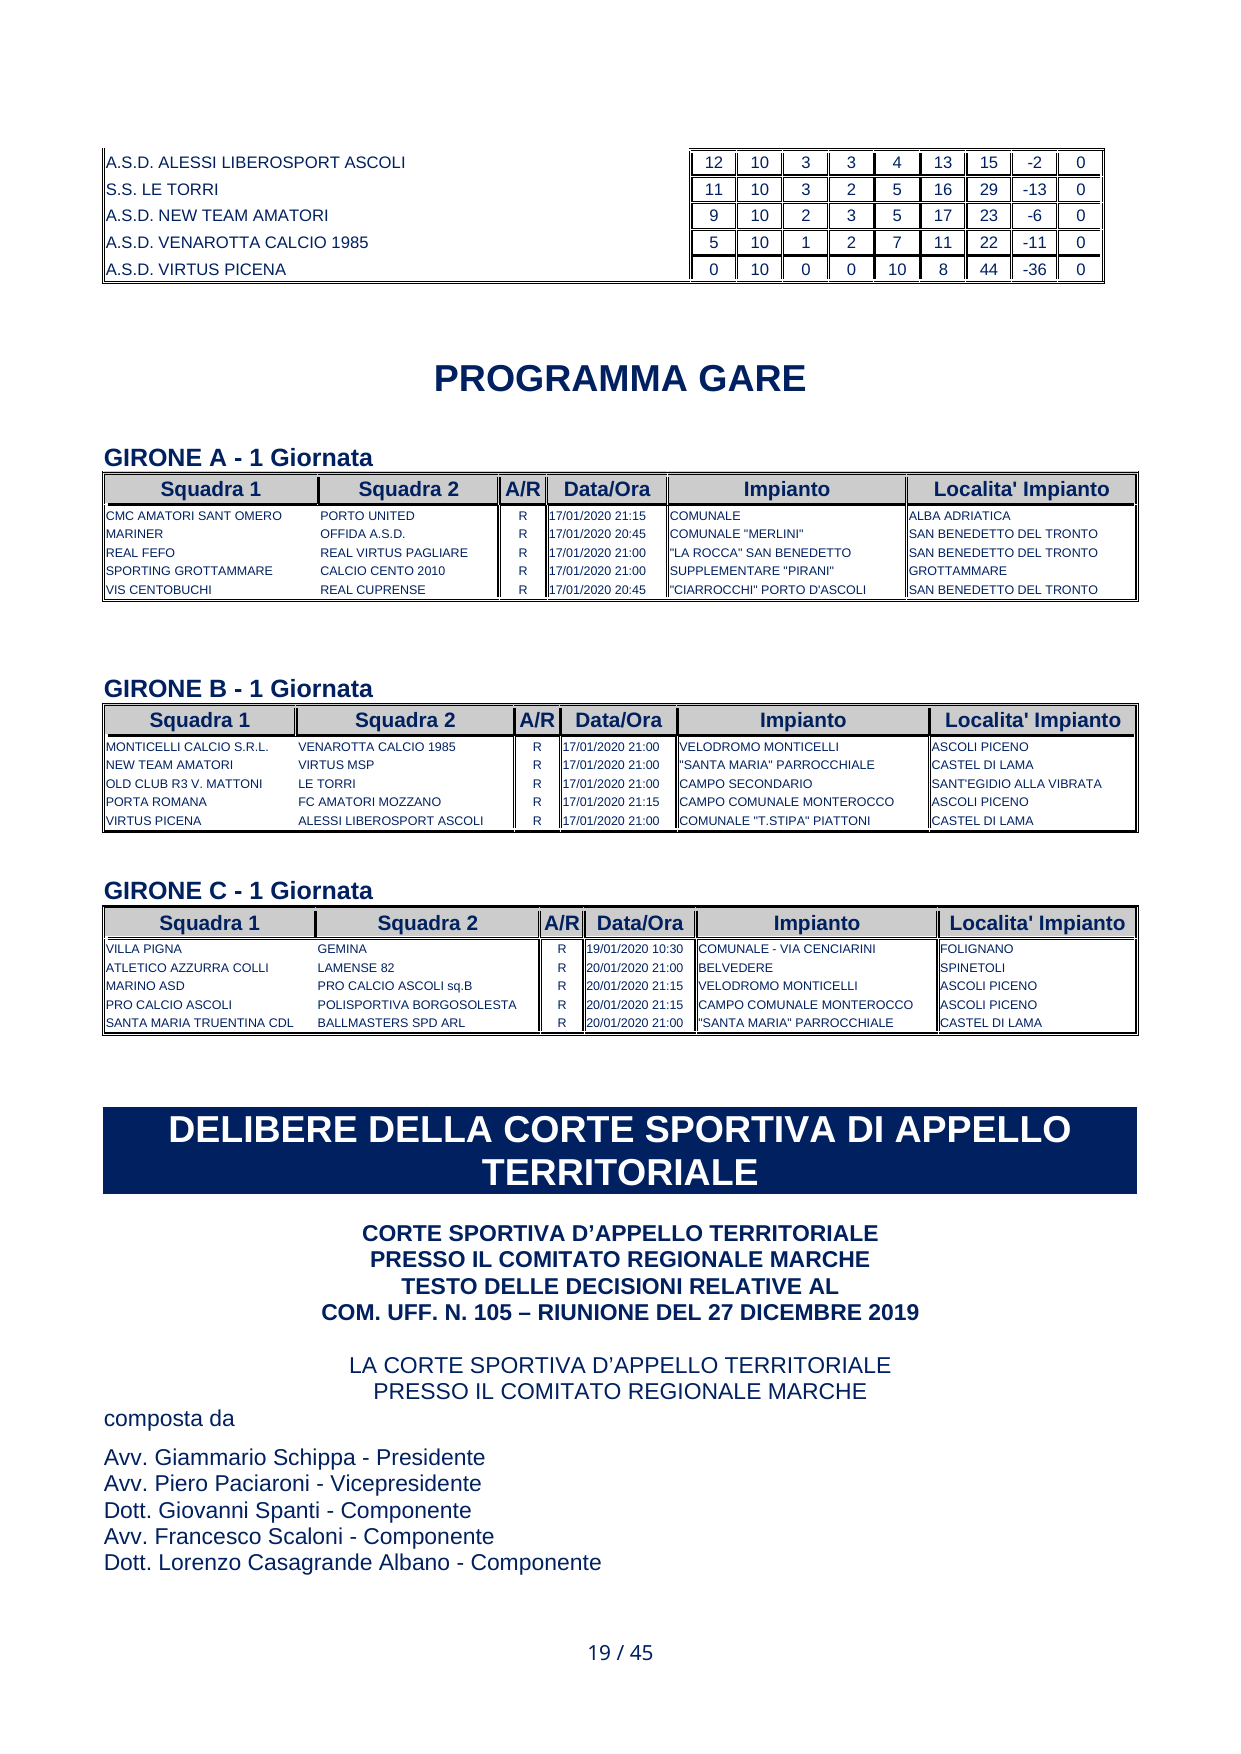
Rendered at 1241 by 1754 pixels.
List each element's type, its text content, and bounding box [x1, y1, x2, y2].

table_cell 8 [920, 254, 966, 281]
text Avv. Francesco Scaloni - Componente [103, 1523, 1137, 1549]
table_cell R [516, 793, 559, 811]
table_cell SAN BENEDETTO DEL TRONTO [908, 543, 1135, 562]
table_header Squadra 1 [104, 704, 296, 734]
text GIRONE A - 1 Giornata [103, 443, 1137, 471]
table_cell 17/01/2020 20:45 [547, 580, 667, 599]
table_cell 0 [1059, 228, 1102, 254]
text Dott. Lorenzo Casagrande Albano - Componente [103, 1549, 1137, 1576]
table_cell VELODROMO MONTICELLI [679, 737, 928, 756]
table_header Impianto [696, 907, 938, 936]
table_cell R [516, 737, 559, 756]
table_cell GEMINA [315, 940, 538, 958]
table_cell 17/01/2020 21:15 [549, 506, 666, 524]
table_cell R [501, 525, 545, 543]
table_cell REAL CUPRENSE [318, 580, 499, 599]
table_cell 20/01/2020 21:15 [586, 977, 694, 995]
table_cell 3 [830, 204, 873, 227]
table_cell A.S.D. VENAROTTA CALCIO 1985 [105, 228, 689, 254]
table_cell 19/01/2020 10:30 [586, 940, 694, 958]
table_cell SAN BENEDETTO DEL TRONTO [908, 525, 1135, 543]
text GIRONE B - 1 Giornata [103, 674, 1137, 703]
table_cell R [514, 811, 560, 830]
table_header Squadra 2 [315, 908, 540, 936]
table_cell PRO CALCIO ASCOLI sq.B [315, 977, 538, 995]
table_cell 5 [693, 231, 735, 254]
text PRESSO IL COMITATO REGIONALE MARCHE [103, 1378, 1137, 1404]
table_cell 10 [737, 257, 783, 281]
table_cell ALESSI LIBEROSPORT ASCOLI [296, 811, 514, 830]
table_cell S.S. LE TORRI [105, 174, 689, 201]
table_cell -6 [1013, 204, 1056, 227]
table_cell 10 [874, 257, 920, 281]
text TESTO DELLE DECISIONI RELATIVE AL [103, 1273, 1137, 1299]
table_cell R [501, 562, 545, 580]
table_cell "CIARROCCHI" PORTO D'ASCOLI [668, 580, 906, 599]
table_cell 12 [691, 151, 737, 174]
table_cell 0 [1058, 254, 1102, 281]
table_cell OLD CLUB R3 V. MATTONI [105, 774, 296, 793]
table_cell R [516, 756, 559, 774]
table_header Data/Ora [584, 907, 696, 936]
table_cell VELODROMO MONTICELLI [698, 977, 936, 995]
table_cell LE TORRI [296, 774, 513, 793]
table_cell 0 [829, 257, 874, 281]
table_cell 20/01/2020 21:15 [586, 995, 694, 1014]
table_cell COMUNALE - VIA CENCIARINI [698, 940, 936, 958]
table_cell ASCOLI PICENO [940, 995, 1135, 1014]
table_cell CAMPO COMUNALE MONTEROCCO [698, 995, 936, 1014]
table_cell 5 [876, 178, 919, 201]
table_cell MARINO ASD [105, 977, 315, 995]
table_cell R [516, 774, 559, 793]
text LA CORTE SPORTIVA D’APPELLO TERRITORIALE [103, 1352, 1137, 1378]
table_cell 0 [691, 257, 737, 281]
table_cell 0 [1058, 201, 1103, 227]
table_cell POLISPORTIVA BORGOSOLESTA [315, 995, 538, 1014]
table_cell 4 [874, 149, 920, 174]
table_cell 9 [693, 204, 735, 227]
table_cell 17/01/2020 21:00 [560, 811, 677, 830]
table_cell PRO CALCIO ASCOLI [105, 995, 315, 1014]
table_cell -2 [1012, 151, 1058, 174]
table_cell VILLA PIGNA [105, 936, 315, 958]
table_cell GROTTAMMARE [908, 562, 1135, 580]
table_header Data/Ora [560, 704, 677, 734]
table_cell 17/01/2020 21:00 [562, 756, 675, 774]
table_cell R [540, 1014, 584, 1032]
table_cell MONTICELLI CALCIO S.R.L. [105, 734, 296, 756]
table_cell BALLMASTERS SPD ARL [315, 1014, 540, 1032]
table_cell 17/01/2020 21:00 [549, 543, 666, 562]
table_cell 29 [968, 178, 1010, 201]
table_cell 2 [830, 231, 873, 254]
table_cell 17/01/2020 20:45 [549, 525, 666, 543]
table_cell COMUNALE "T.STIPA" PIATTONI [677, 811, 929, 830]
table_cell CALCIO CENTO 2010 [318, 562, 497, 580]
table_cell A.S.D. VIRTUS PICENA [105, 254, 691, 281]
table_cell R [542, 995, 582, 1014]
table_cell "LA ROCCA" SAN BENEDETTO [669, 543, 905, 562]
table_cell SAN BENEDETTO DEL TRONTO [906, 580, 1135, 599]
text DELIBERE DELLA CORTE SPORTIVA DI APPELLO TERRITORIALE [103, 1107, 1137, 1194]
table_cell 17/01/2020 21:15 [562, 793, 675, 811]
table_cell CASTEL DI LAMA [931, 756, 1135, 774]
table_cell 7 [876, 231, 919, 254]
table_cell OFFIDA A.S.D. [318, 525, 497, 543]
table_cell -11 [1013, 231, 1056, 254]
table_cell MARINER [105, 525, 318, 543]
table_cell REAL VIRTUS PAGLIARE [318, 543, 497, 562]
table_cell REAL FEFO [105, 543, 318, 562]
table_cell 3 [783, 151, 828, 174]
table_cell R [542, 940, 582, 958]
table_cell 11 [922, 231, 964, 254]
table_cell CMC AMATORI SANT OMERO [104, 503, 318, 524]
text Dott. Giovanni Spanti - Componente [103, 1497, 1137, 1523]
table_cell SANTA MARIA TRUENTINA CDL [105, 1014, 315, 1032]
table_cell VIRTUS PICENA [105, 811, 296, 830]
table_cell R [542, 958, 582, 977]
table_cell FOLIGNANO [940, 936, 1136, 958]
title composta da [103, 1404, 1137, 1431]
table_cell R [542, 977, 582, 995]
table_cell -13 [1013, 178, 1056, 201]
table_cell SANT'EGIDIO ALLA VIBRATA [931, 774, 1135, 793]
table_cell R [501, 506, 545, 524]
table_header Localita' Impianto [906, 475, 1135, 503]
table_cell 1 [784, 231, 827, 254]
table_cell CAMPO COMUNALE MONTEROCCO [679, 793, 928, 811]
table_cell R [499, 580, 547, 599]
table_cell NEW TEAM AMATORI [105, 756, 296, 774]
table_cell 17/01/2020 21:00 [562, 737, 675, 756]
table_cell 0 [783, 257, 828, 281]
text Avv. Giammario Schippa - Presidente [103, 1444, 1137, 1470]
table_cell ATLETICO AZZURRA COLLI [105, 958, 315, 977]
table_cell ASCOLI PICENO [940, 977, 1135, 995]
table_cell 3 [784, 178, 827, 201]
text CORTE SPORTIVA D’APPELLO TERRITORIALE [103, 1220, 1137, 1246]
table_cell 10 [738, 204, 781, 227]
table_cell 20/01/2020 21:00 [584, 1014, 696, 1032]
table_cell 15 [966, 151, 1012, 174]
table_header Squadra 1 [105, 473, 318, 503]
table_cell CAMPO SECONDARIO [679, 774, 928, 793]
table_cell 17/01/2020 21:00 [562, 774, 675, 793]
table_cell ASCOLI PICENO [931, 793, 1135, 811]
table_cell 2 [784, 204, 827, 227]
table_cell -36 [1012, 257, 1058, 281]
table_header Localita' Impianto [929, 706, 1135, 734]
table_header A/R [540, 907, 584, 936]
text COM. UFF. N. 105 – RIUNIONE DEL 27 DICEMBRE 2019 [103, 1299, 1137, 1325]
table_cell 0 [1058, 151, 1102, 174]
table_cell "SANTA MARIA" PARROCCHIALE [696, 1014, 938, 1032]
table_cell 2 [830, 178, 873, 201]
table_cell 17 [922, 204, 964, 227]
table_cell 10 [737, 151, 783, 174]
table_cell 13 [920, 149, 966, 174]
table_cell VIS CENTOBUCHI [105, 580, 318, 599]
table_header Impianto [677, 706, 929, 734]
table_cell 11 [693, 178, 735, 201]
table_cell 5 [876, 204, 919, 227]
table_cell FC AMATORI MOZZANO [296, 793, 513, 811]
text PROGRAMMA GARE [103, 356, 1137, 399]
table_cell ASCOLI PICENO [931, 734, 1135, 756]
table_cell ALBA ADRIATICA [908, 503, 1137, 524]
table_cell A.S.D. NEW TEAM AMATORI [105, 201, 689, 227]
table_cell 22 [968, 231, 1010, 254]
table_cell 16 [922, 178, 964, 201]
table_header Squadra 2 [318, 473, 499, 503]
table_cell SPINETOLI [940, 958, 1135, 977]
table_header Squadra 2 [296, 704, 514, 734]
table_cell CASTEL DI LAMA [929, 811, 1135, 830]
table_header Impianto [668, 475, 906, 503]
table_cell 3 [829, 149, 874, 174]
table_cell LAMENSE 82 [315, 958, 538, 977]
table_cell COMUNALE "MERLINI" [669, 525, 905, 543]
table_header Squadra 1 [105, 908, 315, 936]
table_cell 23 [968, 204, 1010, 227]
text PRESSO IL COMITATO REGIONALE MARCHE [103, 1246, 1137, 1273]
table_cell 10 [738, 231, 781, 254]
text Avv. Piero Paciaroni - Vicepresidente [103, 1470, 1137, 1497]
table_cell "SANTA MARIA" PARROCCHIALE [679, 756, 928, 774]
table_header Localita' Impianto [938, 908, 1135, 936]
text GIRONE C - 1 Giornata [103, 876, 1137, 905]
table_cell 0 [1059, 174, 1102, 201]
table_header A/R [514, 704, 560, 734]
table_header Data/Ora [547, 475, 667, 503]
table_cell CASTEL DI LAMA [938, 1014, 1135, 1032]
table_cell VENAROTTA CALCIO 1985 [296, 737, 513, 756]
table_cell SUPPLEMENTARE "PIRANI" [669, 562, 905, 580]
table_cell R [501, 543, 545, 562]
table_cell PORTA ROMANA [105, 793, 296, 811]
table_cell A.S.D. ALESSI LIBEROSPORT ASCOLI [105, 148, 691, 174]
table_cell SPORTING GROTTAMMARE [105, 562, 318, 580]
table_cell BELVEDERE [698, 958, 936, 977]
table_cell 17/01/2020 21:00 [549, 562, 666, 580]
table_cell 10 [738, 178, 781, 201]
table_cell 44 [966, 257, 1012, 281]
table_header A/R [499, 475, 547, 503]
table_cell COMUNALE [669, 506, 905, 524]
table_cell 20/01/2020 21:00 [586, 958, 694, 977]
table_cell PORTO UNITED [318, 506, 497, 524]
table_cell VIRTUS MSP [296, 756, 513, 774]
